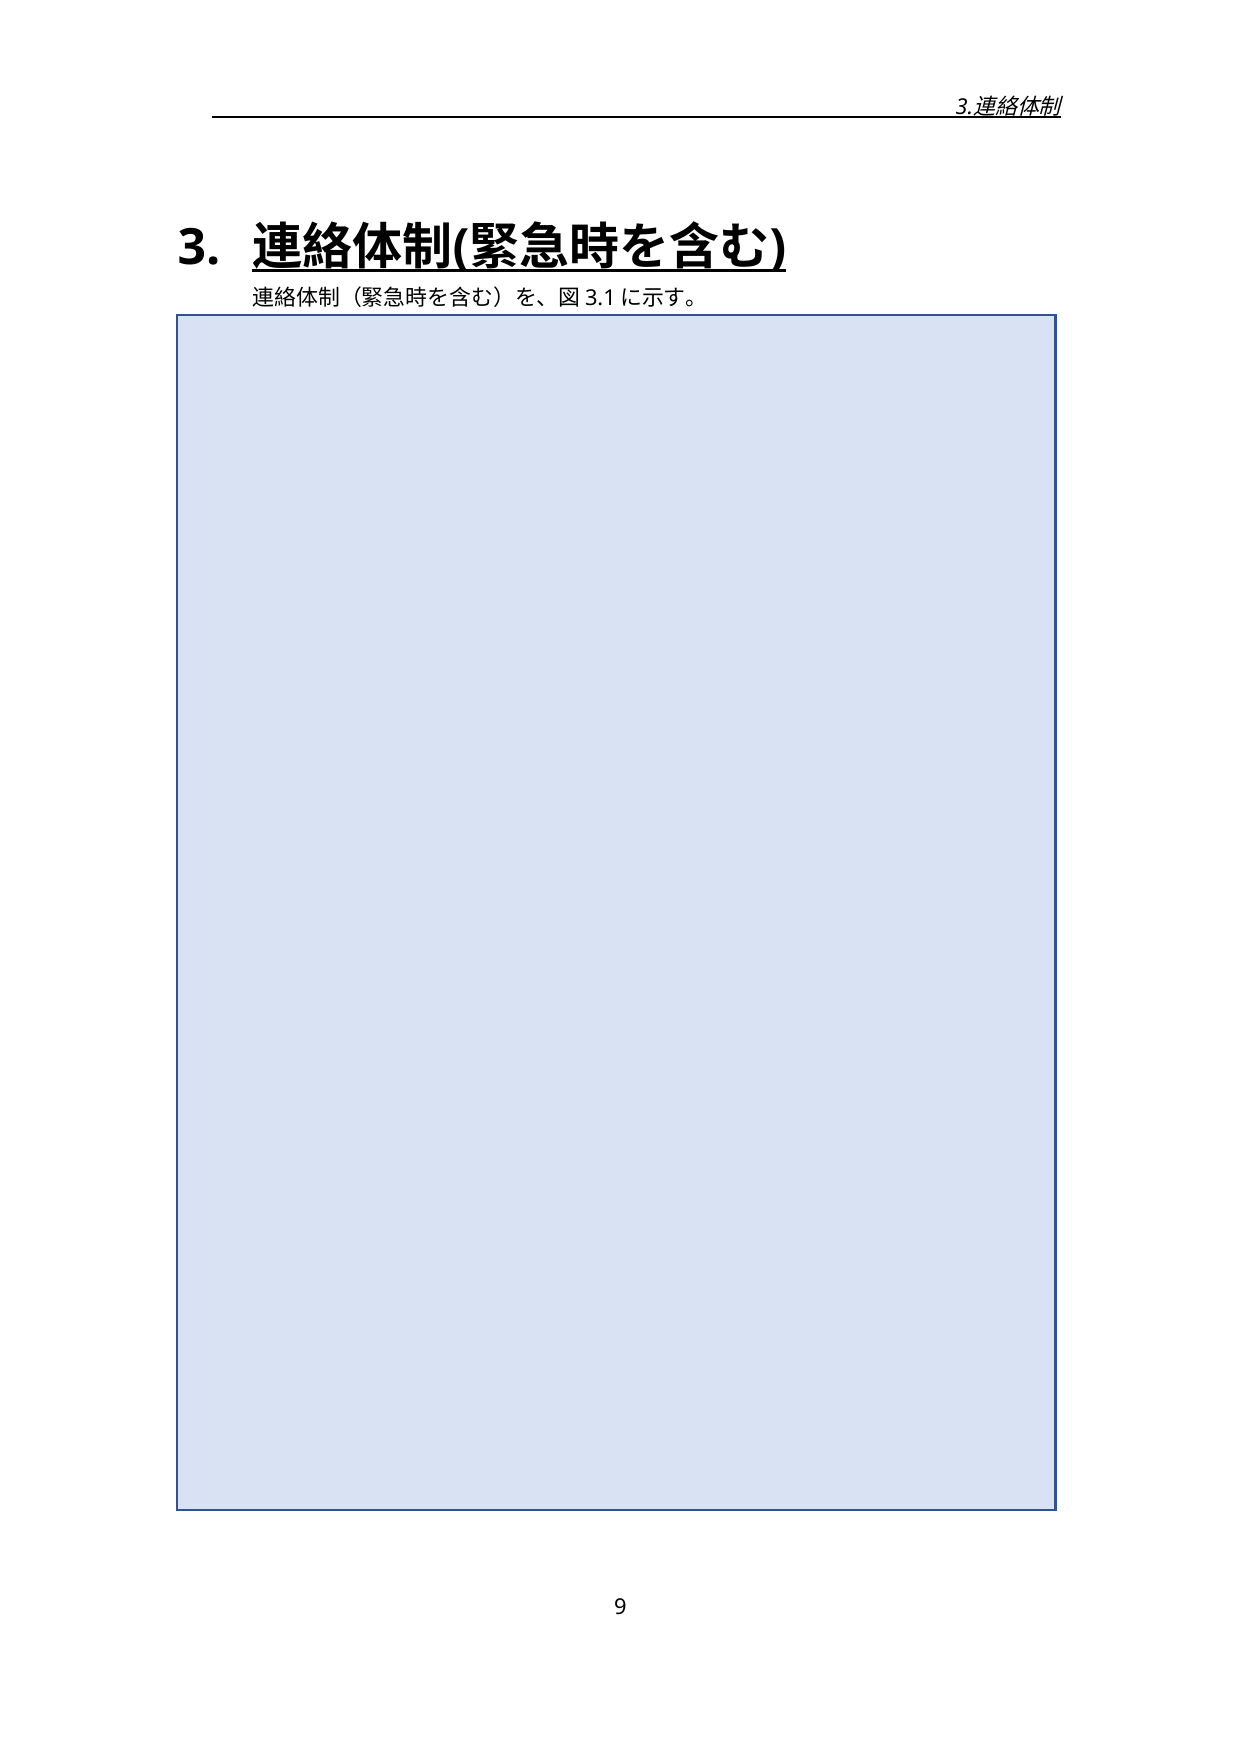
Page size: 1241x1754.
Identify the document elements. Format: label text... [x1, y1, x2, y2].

text 連絡体制（緊急時を含む）を、図3.1に示す。 [252, 279, 1063, 311]
list 連絡体制(緊急時を含む) [177, 207, 1063, 279]
